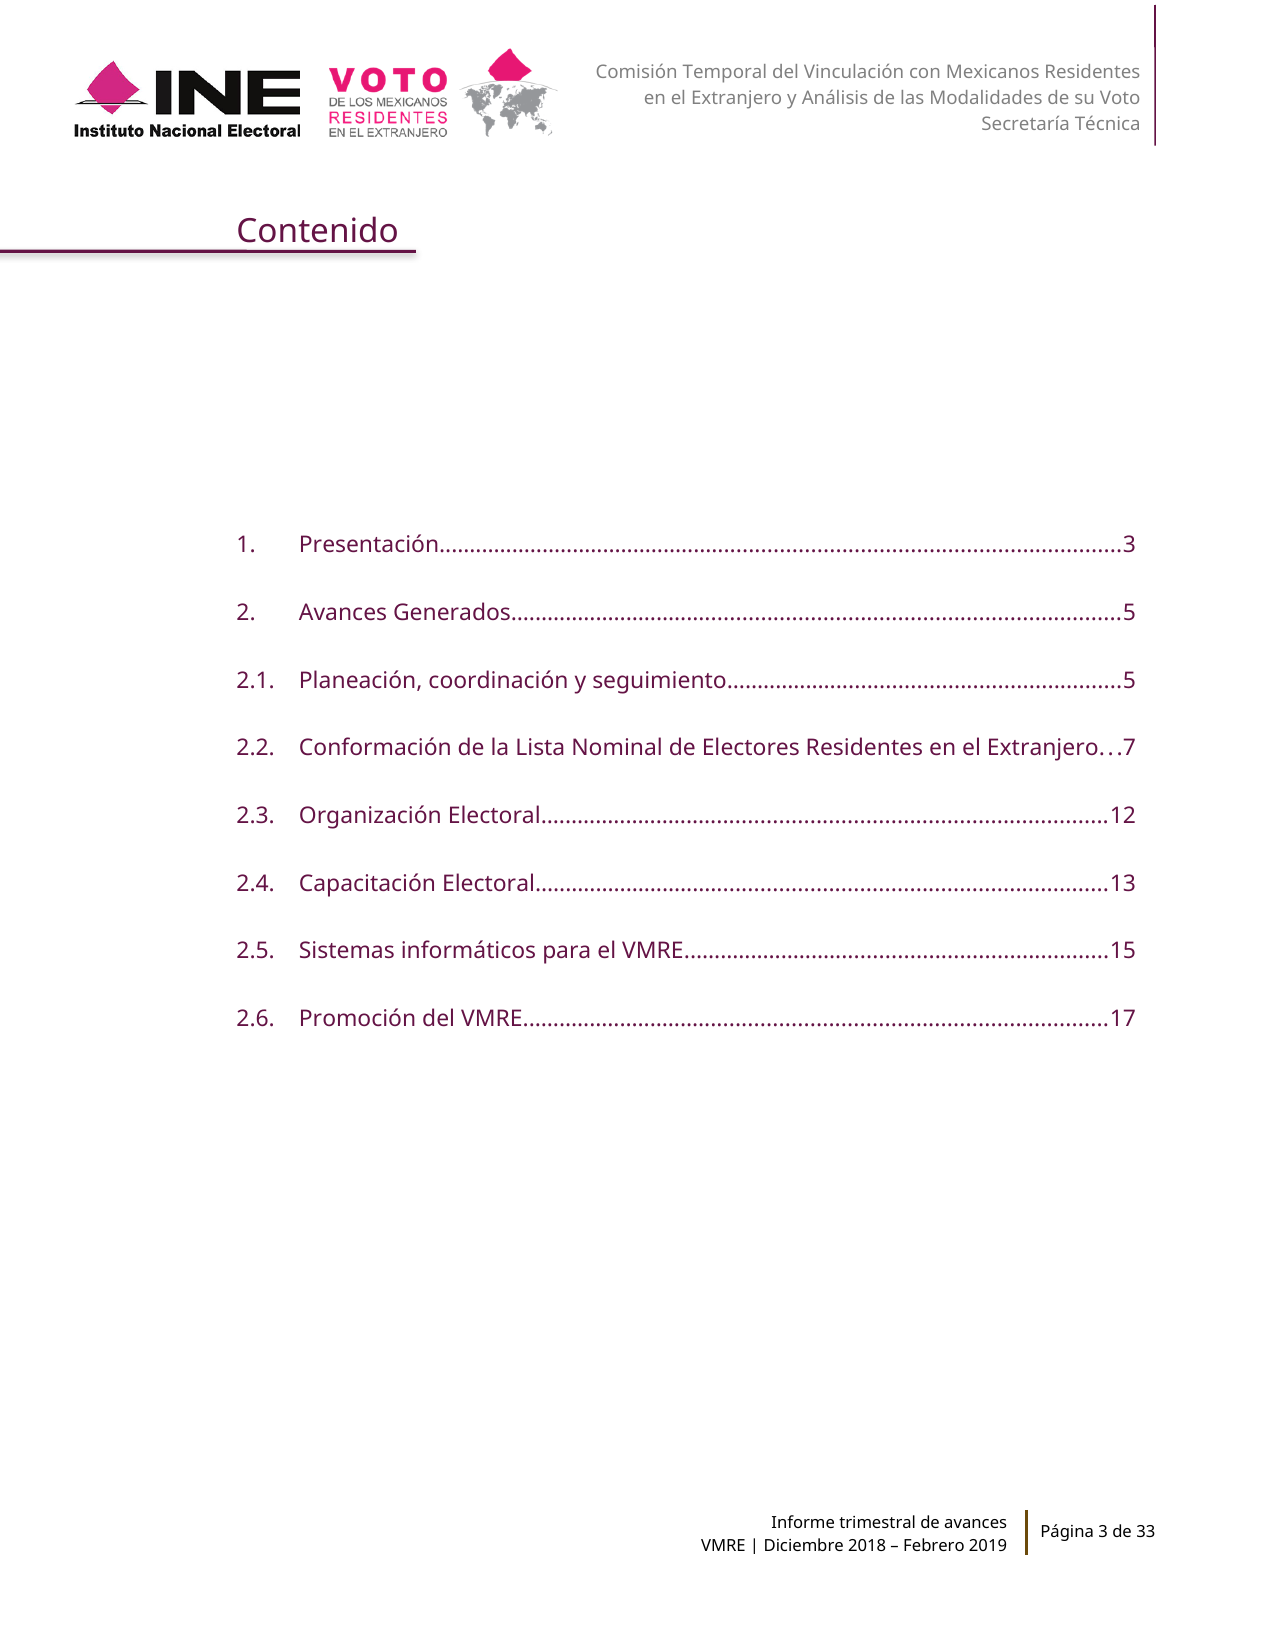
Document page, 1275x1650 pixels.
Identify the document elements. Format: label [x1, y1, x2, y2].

picture [69, 27, 567, 176]
